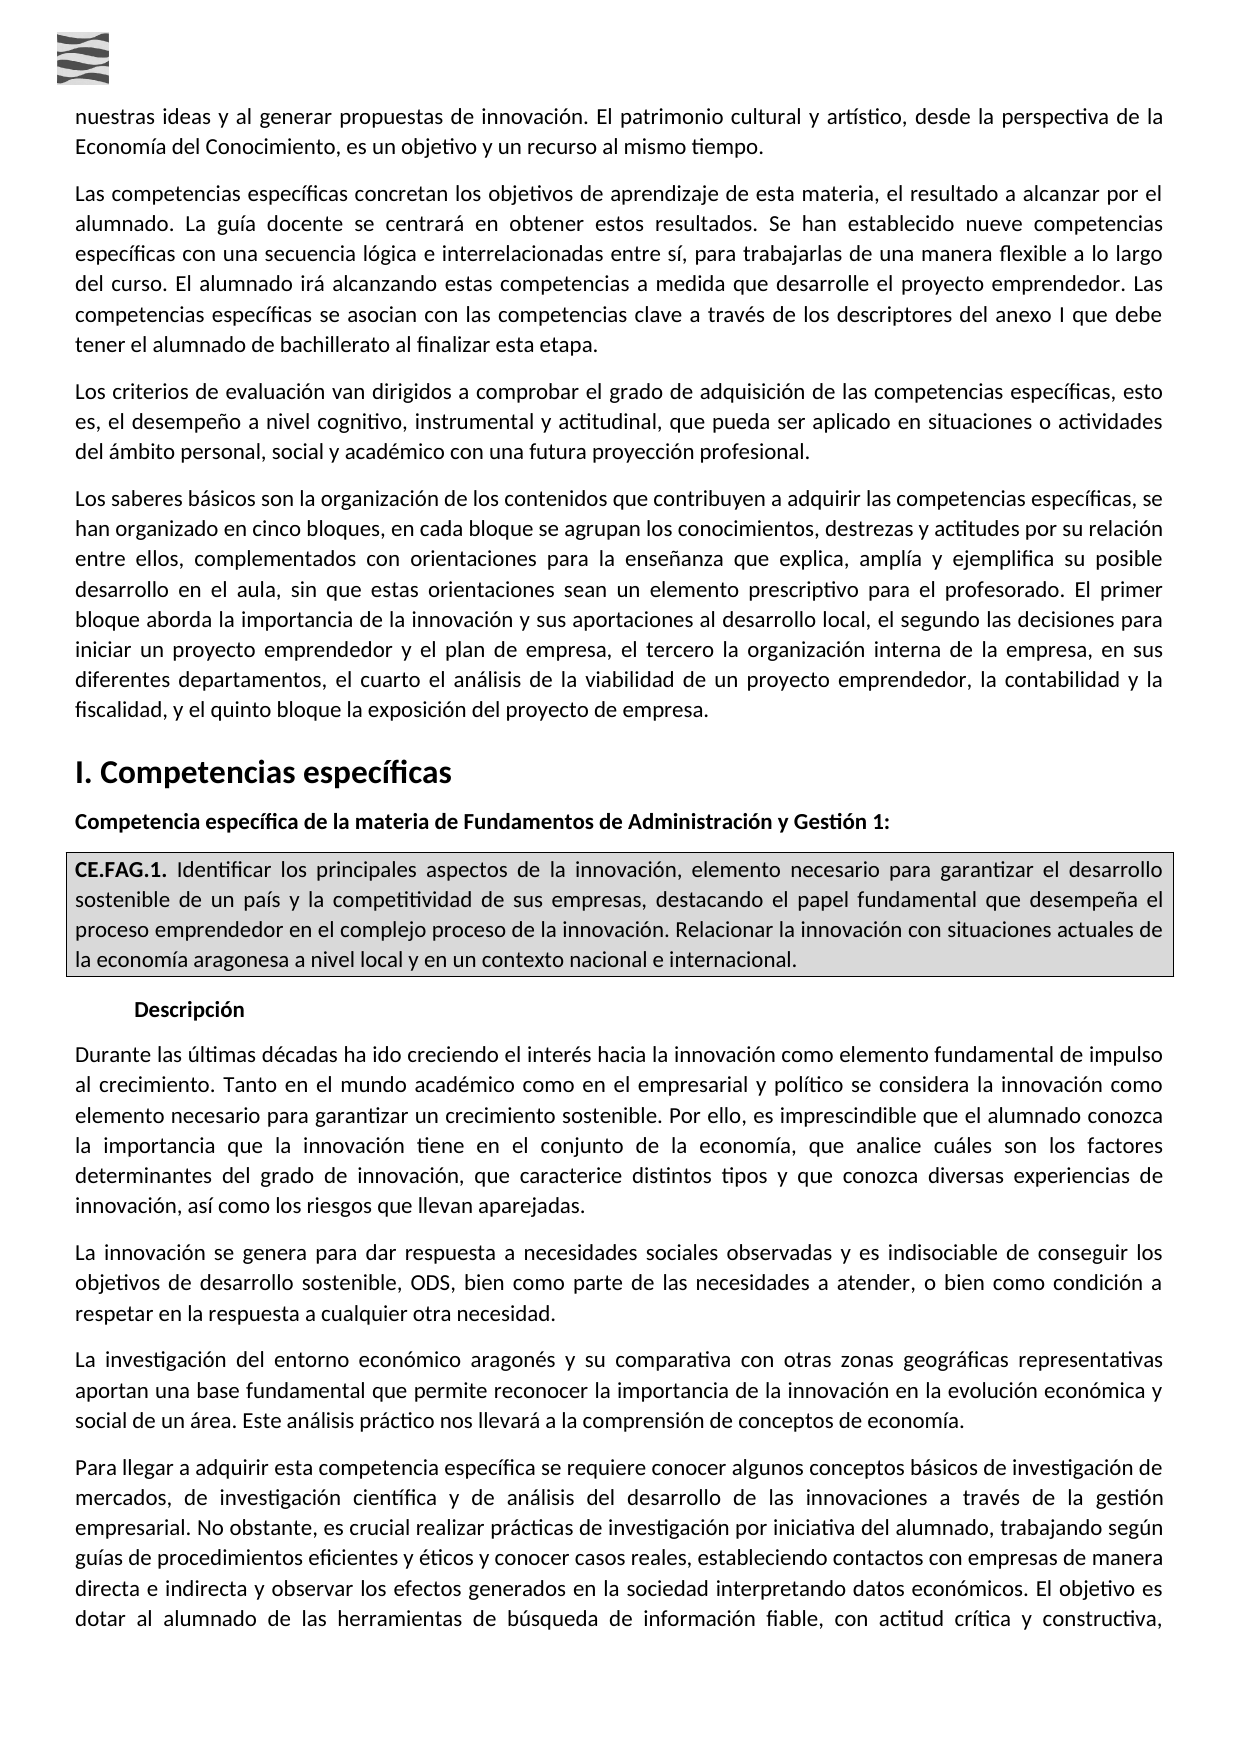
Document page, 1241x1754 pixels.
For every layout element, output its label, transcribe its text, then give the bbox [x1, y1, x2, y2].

text Descripción [134, 996, 1165, 1024]
text Competencia específica de la materia de Fundamentos de Administración y Gestión 1: [75, 807, 1165, 835]
text Los saberes básicos son la organización de los contenidos que contribuyen a adquirir las competencias específicas, se han organizado en cinco bloques, en cada bloque se agrupan los conocimientos, destrezas y actitudes por su relación entre ellos, complementados con orientaciones para la enseñanza que explica, amplía y ejemplifica su posible desarrollo en el aula, sin que estas orientaciones sean un elemento prescriptivo para el profesorado. El primer bloque aborda la importancia de la innovación y sus aportaciones al desarrollo local, el segundo las decisiones para iniciar un proyecto emprendedor y el plan de empresa, el tercero la organización interna de la empresa, en sus diferentes departamentos, el cuarto el análisis de la viabilidad de un proyecto emprendedor, la contabilidad y la fiscalidad, y el quinto bloque la exposición del proyecto de empresa. [75, 484, 1165, 723]
text CE.FAG.1. Identificar los principales aspectos de la innovación, elemento necesario para garantizar el desarrollo sostenible de un país y la competitividad de sus empresas, destacando el papel fundamental que desempeña el proceso emprendedor en el complejo proceso de la innovación. Relacionar la innovación con situaciones actuales de la economía aragonesa a nivel local y en un contexto nacional e internacional. [67, 853, 1173, 976]
text I. Competencias específicas [75, 751, 1165, 791]
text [75, 102, 1165, 160]
text Durante las últimas décadas ha ido creciendo el interés hacia la innovación como elemento fundamental de impulso al crecimiento. Tanto en el mundo académico como en el empresarial y político se considera la innovación como elemento necesario para garantizar un crecimiento sostenible. Por ello, es imprescindible que el alumnado conozca la importancia que la innovación tiene en el conjunto de la economía, que analice cuáles son los factores determinantes del grado de innovación, que caracterice distintos tipos y que conozca diversas experiencias de innovación, así como los riesgos que llevan aparejadas. [75, 1040, 1165, 1219]
text Las competencias específicas concretan los objetivos de aprendizaje de esta materia, el resultado a alcanzar por el alumnado. La guía docente se centrará en obtener estos resultados. Se han establecido nueve competencias específicas con una secuencia lógica e interrelacionadas entre sí, para trabajarlas de una manera flexible a lo largo del curso. El alumnado irá alcanzando estas competencias a medida que desarrolle el proyecto emprendedor. Las competencias específicas se asocian con las competencias clave a través de los descriptores del anexo I que debe tener el alumnado de bachillerato al finalizar esta etapa. [75, 179, 1165, 358]
text La innovación se genera para dar respuesta a necesidades sociales observadas y es indisociable de conseguir los objetivos de desarrollo sostenible, ODS, bien como parte de las necesidades a atender, o bien como condición a respetar en la respuesta a cualquier otra necesidad. [75, 1238, 1165, 1327]
text Los criterios de evaluación van dirigidos a comprobar el grado de adquisición de las competencias específicas, esto es, el desempeño a nivel cognitivo, instrumental y actitudinal, que pueda ser aplicado en situaciones o actividades del ámbito personal, social y académico con una futura proyección profesional. [75, 377, 1165, 465]
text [75, 1453, 1165, 1632]
text La investigación del entorno económico aragonés y su comparativa con otras zonas geográficas representativas aportan una base fundamental que permite reconocer la importancia de la innovación en la evolución económica y social de un área. Este análisis práctico nos llevará a la comprensión de conceptos de economía. [75, 1346, 1165, 1434]
